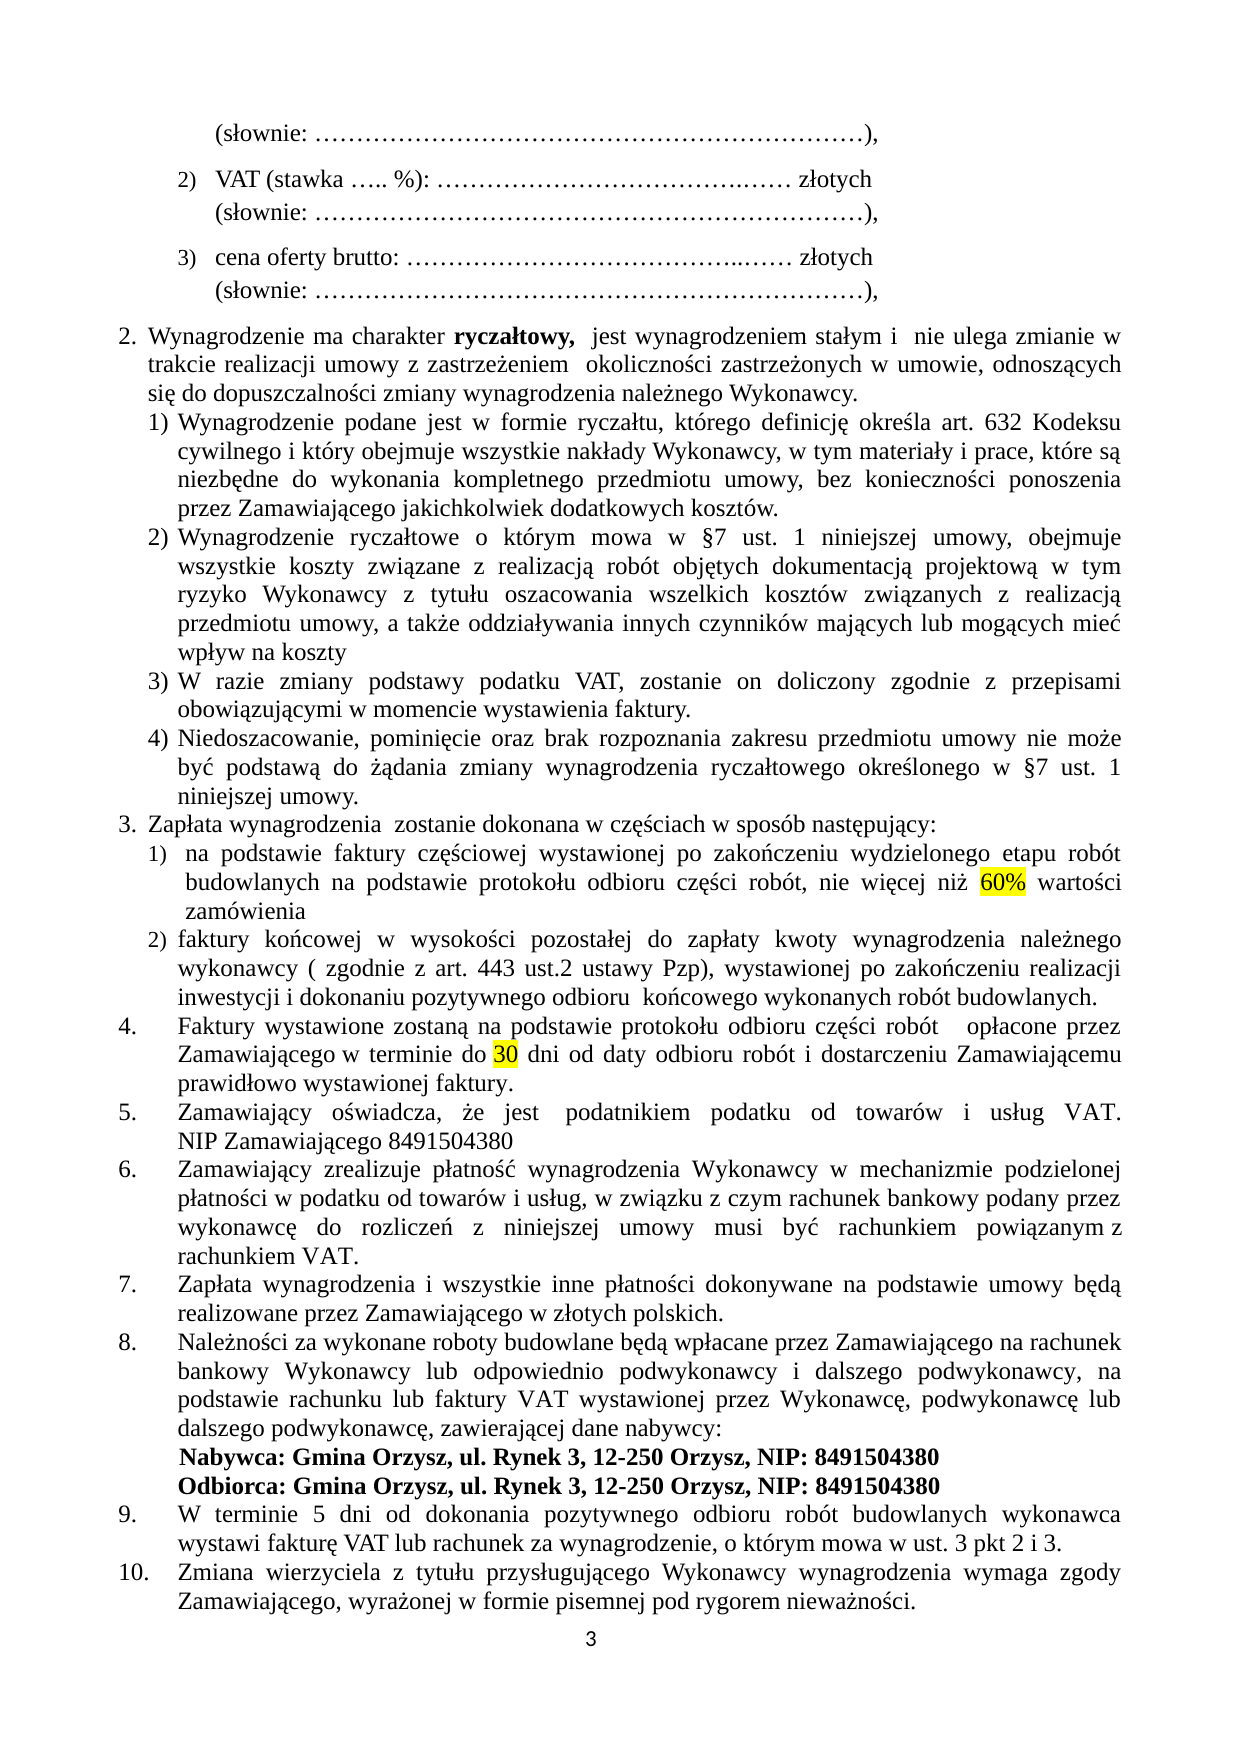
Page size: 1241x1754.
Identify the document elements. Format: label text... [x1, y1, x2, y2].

list Należności za wykonane roboty budowlane będą wpłacane przez Zamawiającego na rachunek bankowy Wykonawcy lub odpowiednio podwykonawcy i dalszego podwykonawcy, na podstawie rachunku lub faktury VAT wystawionej przez Wykonawcę, podwykonawcę lub dalszego podwykonawcę, zawierającej dane nabywcy: [118, 1327, 1122, 1442]
list faktury końcowej w wysokości pozostałej do zapłaty kwoty wynagrodzenia należnego wykonawcy ( zgodnie z art. 443 ust.2 ustawy Pzp), wystawionej po zakończeniu realizacji inwestycji i dokonaniu pozytywnego odbioru końcowego wykonanych robót budowlanych. [148, 924, 1122, 1011]
list Faktury wystawione zostaną na podstawie protokołu odbioru części robót opłacone przez Zamawiającego w terminie do 30 dni od daty odbioru robót i dostarczeniu Zamawiającemu prawidłowo wystawionej faktury. [118, 1011, 1122, 1097]
text (słownie: …………………………………………………………), [141, 197, 1122, 225]
list Zmiana wierzyciela z tytułu przysługującego Wykonawcy wynagrodzenia wymaga zgody Zamawiającego, wyrażonej w formie pisemnej pod rygorem nieważności. [118, 1557, 1122, 1614]
list VAT (stawka ….. %): ……………………………….…… złotych [177, 164, 1122, 192]
list Zamawiający zrealizuje płatność wynagrodzenia Wykonawcy w mechanizmie podzielonej płatności w podatku od towarów i usług, w związku z czym rachunek bankowy podany przez wykonawcę do rozliczeń z niniejszej umowy musi być rachunkiem powiązanym z rachunkiem VAT. [118, 1154, 1122, 1269]
text (słownie: …………………………………………………………), [141, 118, 1122, 147]
list Zapłata wynagrodzenia i wszystkie inne płatności dokonywane na podstawie umowy będą realizowane przez Zamawiającego w złotych polskich. [118, 1269, 1122, 1327]
list Zapłata wynagrodzenia zostanie dokonana w częściach w sposób następujący: [118, 809, 1122, 838]
list Wynagrodzenie ma charakter ryczałtowy, jest wynagrodzeniem stałym i nie ulega zmianie w trakcie realizacji umowy z zastrzeżeniem okoliczności zastrzeżonych w umowie, odnoszących się do dopuszczalności zmiany wynagrodzenia należnego Wykonawcy. [118, 321, 1122, 407]
list Wynagrodzenie podane jest w formie ryczałtu, którego definicję określa art. 632 Kodeksu cywilnego i który obejmuje wszystkie nakłady Wykonawcy, w tym materiały i prace, które są niezbędne do wykonania kompletnego przedmiotu umowy, bez konieczności ponoszenia przez Zamawiającego jakichkolwiek dodatkowych kosztów. [148, 407, 1122, 522]
list Wynagrodzenie ryczałtowe o którym mowa w §7 ust. 1 niniejszej umowy, obejmuje wszystkie koszty związane z realizacją robót objętych dokumentacją projektową w tym ryzyko Wykonawcy z tytułu oszacowania wszelkich kosztów związanych z realizacją przedmiotu umowy, a także oddziaływania innych czynników mających lub mogących mieć wpływ na koszty [148, 522, 1122, 666]
text Nabywca: Gmina Orzysz, ul. Rynek 3, 12-250 Orzysz, NIP: 8491504380 [148, 1442, 1122, 1471]
text (słownie: …………………………………………………………), [141, 275, 1122, 304]
list cena oferty brutto: …………………………………..…… złotych [177, 242, 1122, 271]
list Zamawiający oświadcza, że jest podatnikiem podatku od towarów i usług VAT. NIP Zamawiającego 8491504380 [118, 1097, 1122, 1154]
list Niedoszacowanie, pominięcie oraz brak rozpoznania zakresu przedmiotu umowy nie może być podstawą do żądania zmiany wynagrodzenia ryczałtowego określonego w §7 ust. 1 niniejszej umowy. [148, 723, 1122, 809]
list na podstawie faktury częściowej wystawionej po zakończeniu wydzielonego etapu robót budowlanych na podstawie protokołu odbioru części robót, nie więcej niż 60% wartości zamówienia [148, 838, 1122, 924]
list W razie zmiany podstawy podatku VAT, zostanie on doliczony zgodnie z przepisami obowiązującymi w momencie wystawienia faktury. [148, 666, 1122, 723]
text Odbiorca: Gmina Orzysz, ul. Rynek 3, 12-250 Orzysz, NIP: 8491504380 [177, 1471, 1122, 1499]
list W terminie 5 dni od dokonania pozytywnego odbioru robót budowlanych wykonawca wystawi fakturę VAT lub rachunek za wynagrodzenie, o którym mowa w ust. 3 pkt 2 i 3. [118, 1499, 1122, 1557]
